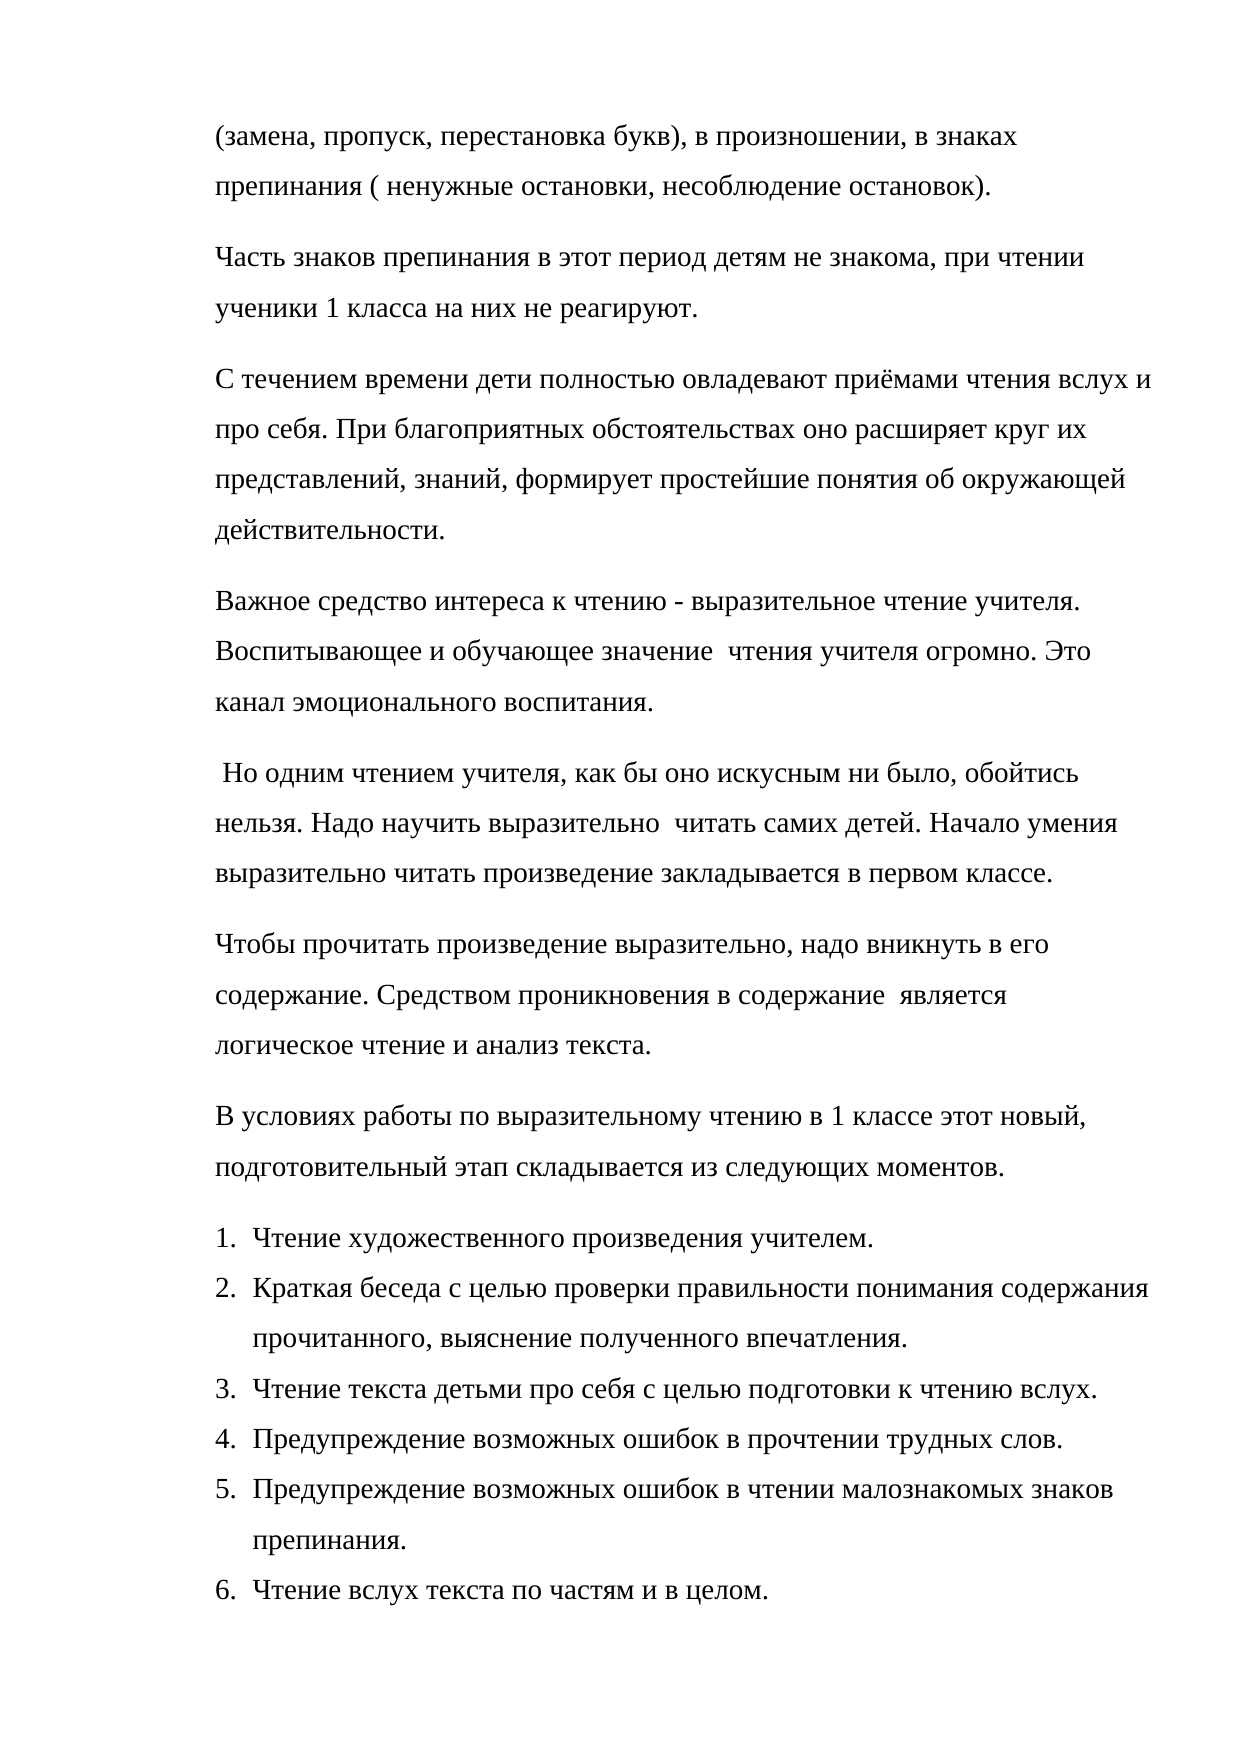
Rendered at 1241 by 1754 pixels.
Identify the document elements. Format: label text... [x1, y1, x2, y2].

text Часть знаков препинания в этот период детям не знакома, при чтении ученики 1 класса на них не реагируют. [215, 239, 1152, 323]
text Важное средство интереса к чтению - выразительное чтение учителя. Воспитывающее и обучающее значение чтения учителя огромно. Это канал эмоционального воспитания. [215, 583, 1152, 717]
list Предупреждение возможных ошибок в чтении малознакомых знаков препинания. [215, 1471, 1152, 1555]
list Чтение художественного произведения учителем. [215, 1220, 1152, 1253]
list Чтение вслух текста по частям и в целом. [215, 1572, 1152, 1606]
text Чтобы прочитать произведение выразительно, надо вникнуть в его содержание. Средством проникновения в содержание является логическое чтение и анализ текста. [215, 927, 1152, 1061]
text В условиях работы по выразительному чтению в 1 классе этот новый, подготовительный этап складывается из следующих моментов. [215, 1098, 1152, 1182]
list Краткая беседа с целью проверки правильности понимания содержания прочитанного, выяснение полученного впечатления. [215, 1270, 1152, 1354]
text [215, 118, 1152, 202]
list Чтение текста детьми про себя с целью подготовки к чтению вслух. [215, 1371, 1152, 1404]
text Но одним чтением учителя, как бы оно искусным ни было, обойтись нельзя. Надо научить выразительно читать самих детей. Начало умения выразительно читать произведение закладывается в первом классе. [215, 755, 1152, 889]
text С течением времени дети полностью овладевают приёмами чтения вслух и про себя. При благоприятных обстоятельствах оно расширяет круг их представлений, знаний, формирует простейшие понятия об окружающей действительности. [215, 361, 1152, 546]
list Предупреждение возможных ошибок в прочтении трудных слов. [215, 1421, 1152, 1455]
